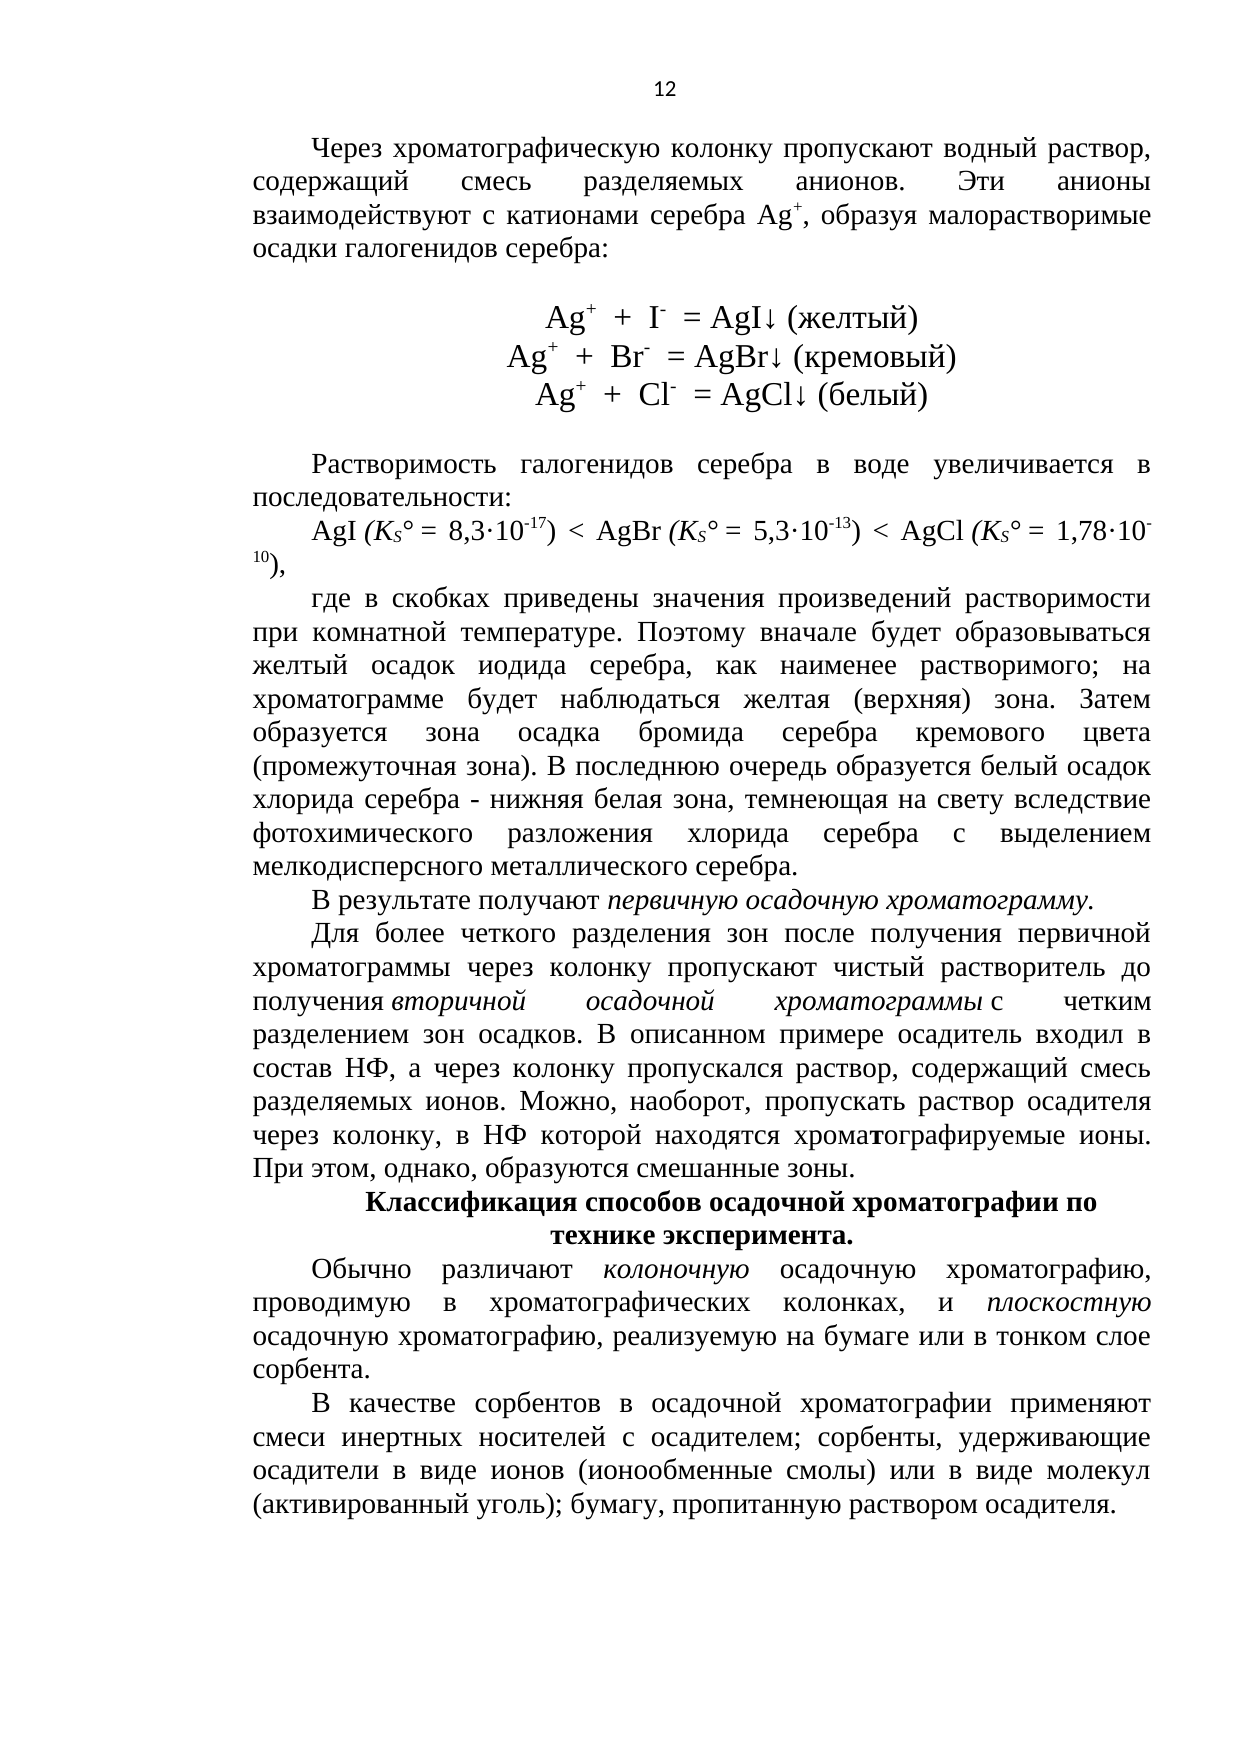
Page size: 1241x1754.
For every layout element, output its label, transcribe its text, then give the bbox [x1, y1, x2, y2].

text В результате получают первичную осадочную хроматограмму. [252, 882, 1152, 916]
text Через хроматографическую колонку пропускают водный раствор, содержащий смесь разделяемых анионов. Эти анионы взаимодействуют с катионами серебра Ag+, образуя малорастворимые осадки галогенидов серебра: [252, 130, 1152, 264]
text Для более четкого разделения зон после получения первичной хроматограммы через колонку пропускают чистый растворитель до получения вторичной осадочной хроматограммы с четким разделением зон осадков. В описанном примере осадитель входил в состав НФ, а через колонку пропускался раствор, содержащий смесь разделяемых ионов. Можно, наоборот, пропускать раствор осадителя через колонку, в НФ которой находятся хроматографируемые ионы. При этом, однако, образуются смешанные зоны. [252, 916, 1152, 1184]
text В качестве сорбентов в осадочной хроматографии применяют смеси инертных носителей с осадителем; сорбенты, удерживающие осадители в виде ионов (ионообменные смолы) или в виде молекул (активированный уголь); бумагу, пропитанную раствором осадителя. [252, 1385, 1152, 1519]
text Ag+ + Сl- = AgCl↓ (белый) [252, 374, 1152, 412]
text Классификация способов осадочной хроматографии по технике эксперимента. [252, 1184, 1152, 1251]
text Обычно различают колоночную осадочную хроматографию, проводимую в хроматографических колонках, и плоскостную осадочную хроматографию, реализуемую на бумаге или в тонком слое сорбента. [252, 1251, 1152, 1385]
text Ag+ + I- = AgI↓ (желтый) [252, 297, 1152, 336]
text Ag+ + Вr- = AgBr↓ (кремовый) [252, 336, 1152, 374]
text где в скобках приведены значения произведений растворимости при комнатной температуре. Поэтому вначале будет образовываться желтый осадок иодида серебра, как наименее растворимого; на хроматограмме будет наблюдаться желтая (верхняя) зона. Затем образуется зона осадка бромида серебра кремового цвета (промежуточная зона). В последнюю очередь образуется белый осадок хлорида серебра - нижняя белая зона, темнеющая на свету вследствие фотохимического разложения хлорида серебра с выделением мелкодисперсного металлического серебра. [252, 580, 1152, 882]
text Растворимость галогенидов серебра в воде увеличивается в последовательности: [252, 446, 1152, 513]
text AgI (KS° = 8,3·10-17) < AgBr (KS° = 5,3·10-13) < AgCl (KS° = 1,78·10-10), [252, 513, 1152, 580]
